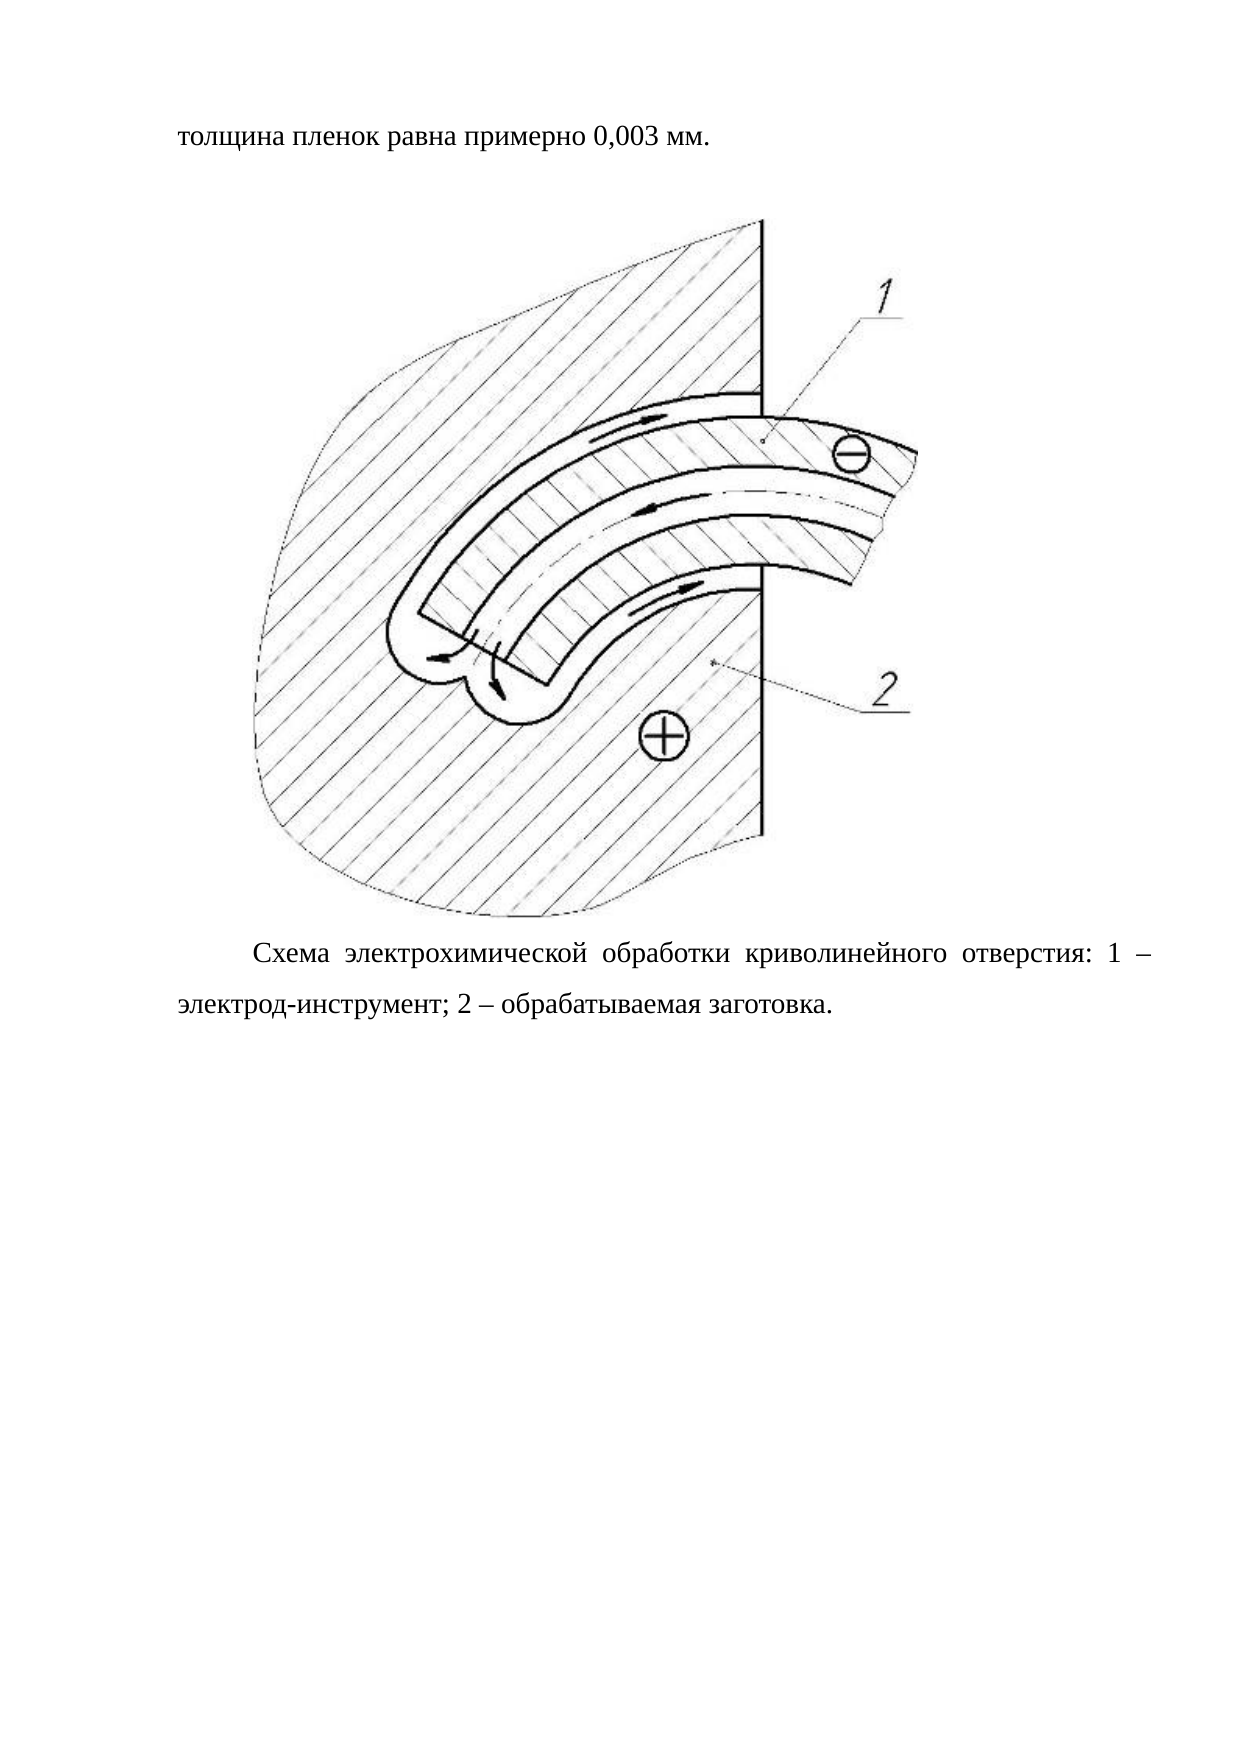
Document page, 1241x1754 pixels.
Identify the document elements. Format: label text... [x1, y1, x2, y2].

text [177, 118, 1152, 152]
text Схема электрохимической обработки криволинейного отверстия: 1 – электрод-инструмент; 2 – обрабатываемая заготовка. [177, 936, 1152, 1019]
picture [252, 218, 918, 919]
